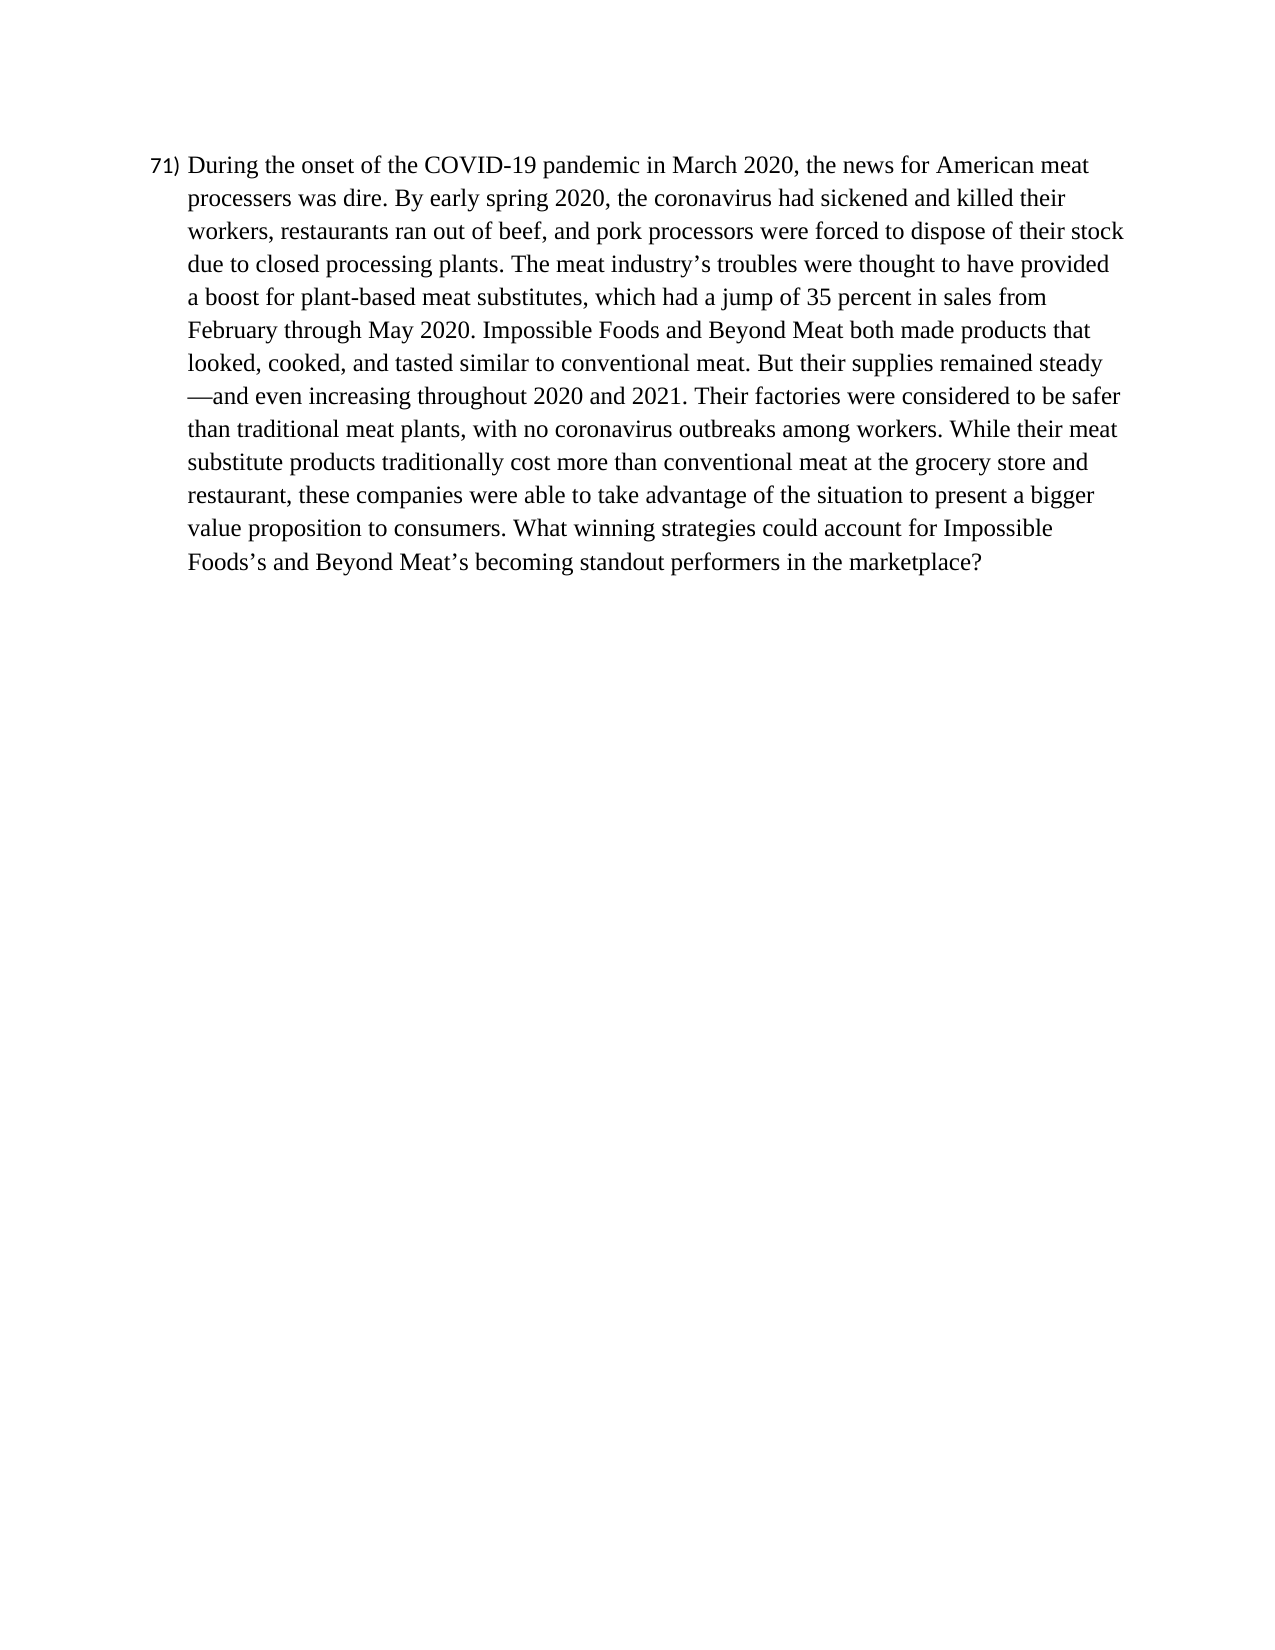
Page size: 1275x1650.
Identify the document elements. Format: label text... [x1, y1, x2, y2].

list During the onset of the COVID-19 pandemic in March 2020, the news for American meat processers was dire. By early spring 2020, the coronavirus had sickened and killed their workers, restaurants ran out of beef, and pork processors were forced to dispose of their stock due to closed processing plants. The meat industry’s troubles were thought to have provided a boost for plant-based meat substitutes, which had a jump of 35 percent in sales from February through May 2020. Impossible Foods and Beyond Meat both made products that looked, cooked, and tasted similar to conventional meat. But their supplies remained steady—and even increasing throughout 2020 and 2021. Their factories were considered to be safer than traditional meat plants, with no coronavirus outbreaks among workers. While their meat substitute products traditionally cost more than conventional meat at the grocery store and restaurant, these companies were able to take advantage of the situation to present a bigger value proposition to consumers. What winning strategies could account for Impossible Foods’s and Beyond Meat’s becoming standout performers in the marketplace? [150, 150, 1125, 575]
